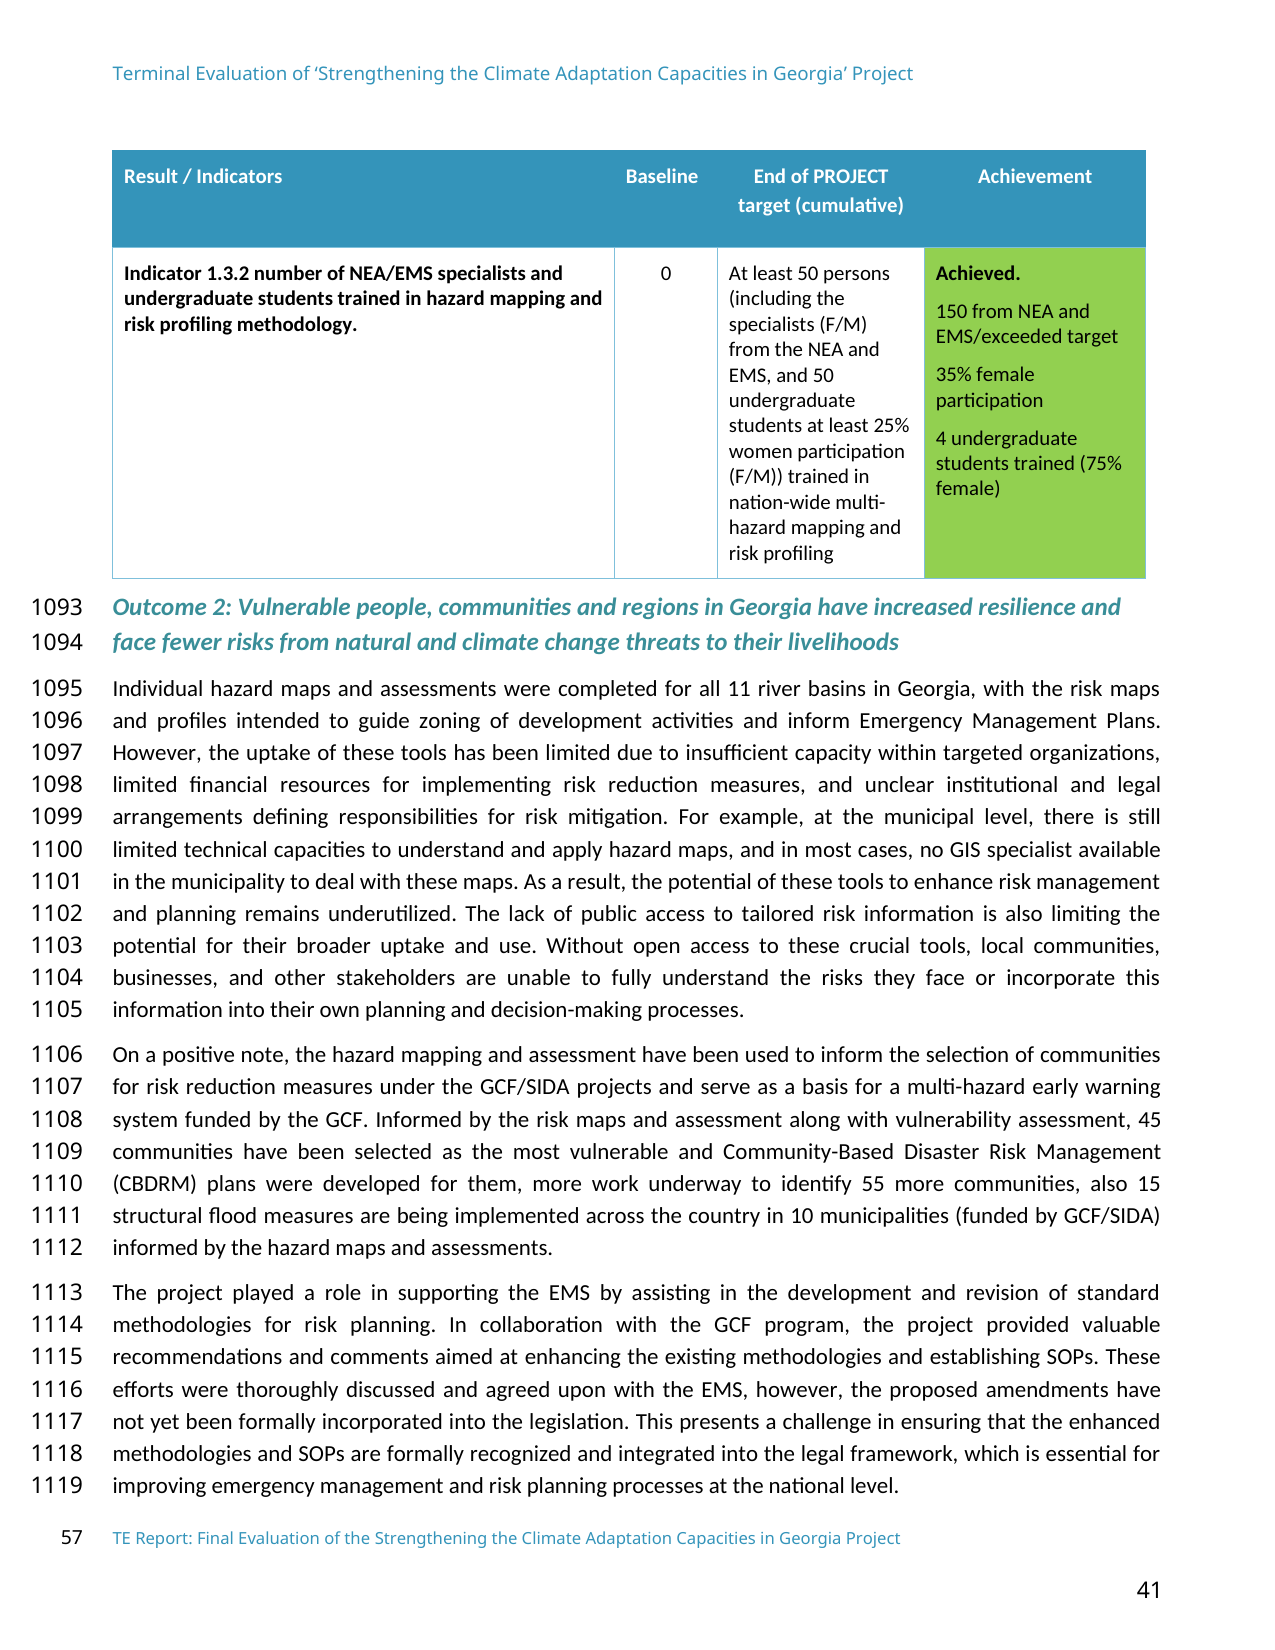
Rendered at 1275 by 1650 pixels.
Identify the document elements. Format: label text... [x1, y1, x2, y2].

table_header End of PROJECT target (cumulative) [718, 151, 924, 247]
table_header Baseline [615, 151, 717, 247]
text The project played a role in supporting the EMS by assisting in the development and revision of standard methodologies for risk planning. In collaboration with the GCF program, the project provided valuable recommendations and comments aimed at enhancing the existing methodologies and establishing SOPs. These efforts were thoroughly discussed and agreed upon with the EMS, however, the proposed amendments have not yet been formally incorporated into the legislation. This presents a challenge in ensuring that the enhanced methodologies and SOPs are formally recognized and integrated into the legal framework, which is essential for improving emergency management and risk planning processes at the national level. [112, 1278, 1163, 1499]
table_cell 0 [615, 248, 717, 578]
table_header Result / Indicators [113, 151, 614, 247]
table_cell Achieved. 150 from NEA and EMS/exceeded target 35% female participation 4 undergraduate students trained (75% female) [925, 248, 1145, 578]
subtitle Outcome 2: Vulnerable people, communities and regions in Georgia have increased resilience and face fewer risks from natural and climate change threats to their livelihoods [112, 591, 1163, 657]
table_header Achievement [925, 151, 1145, 247]
text Individual hazard maps and assessments were completed for all 11 river basins in Georgia, with the risk maps and profiles intended to guide zoning of development activities and inform Emergency Management Plans. However, the uptake of these tools has been limited due to insufficient capacity within targeted organizations, limited financial resources for implementing risk reduction measures, and unclear institutional and legal arrangements defining responsibilities for risk mitigation. For example, at the municipal level, there is still limited technical capacities to understand and apply hazard maps, and in most cases, no GIS specialist available in the municipality to deal with these maps. As a result, the potential of these tools to enhance risk management and planning remains underutilized. The lack of public access to tailored risk information is also limiting the potential for their broader uptake and use. Without open access to these crucial tools, local communities, businesses, and other stakeholders are unable to fully understand the risks they face or incorporate this information into their own planning and decision-making processes. [112, 674, 1163, 1024]
table_cell At least 50 persons (including the specialists (F/M) from the NEA and EMS, and 50 undergraduate students at least 25% women participation (F/M)) trained in nation-wide multi-hazard mapping and risk profiling [718, 248, 924, 578]
table_cell Indicator 1.3.2 number of NEA/EMS specialists and undergraduate students trained in hazard mapping and risk profiling methodology. [113, 248, 614, 578]
text On a positive note, the hazard mapping and assessment have been used to inform the selection of communities for risk reduction measures under the GCF/SIDA projects and serve as a basis for a multi-hazard early warning system funded by the GCF. Informed by the risk maps and assessment along with vulnerability assessment, 45 communities have been selected as the most vulnerable and Community-Based Disaster Risk Management (CBDRM) plans were developed for them, more work underway to identify 55 more communities, also 15 structural flood measures are being implemented across the country in 10 municipalities (funded by GCF/SIDA) informed by the hazard maps and assessments. [112, 1040, 1163, 1261]
